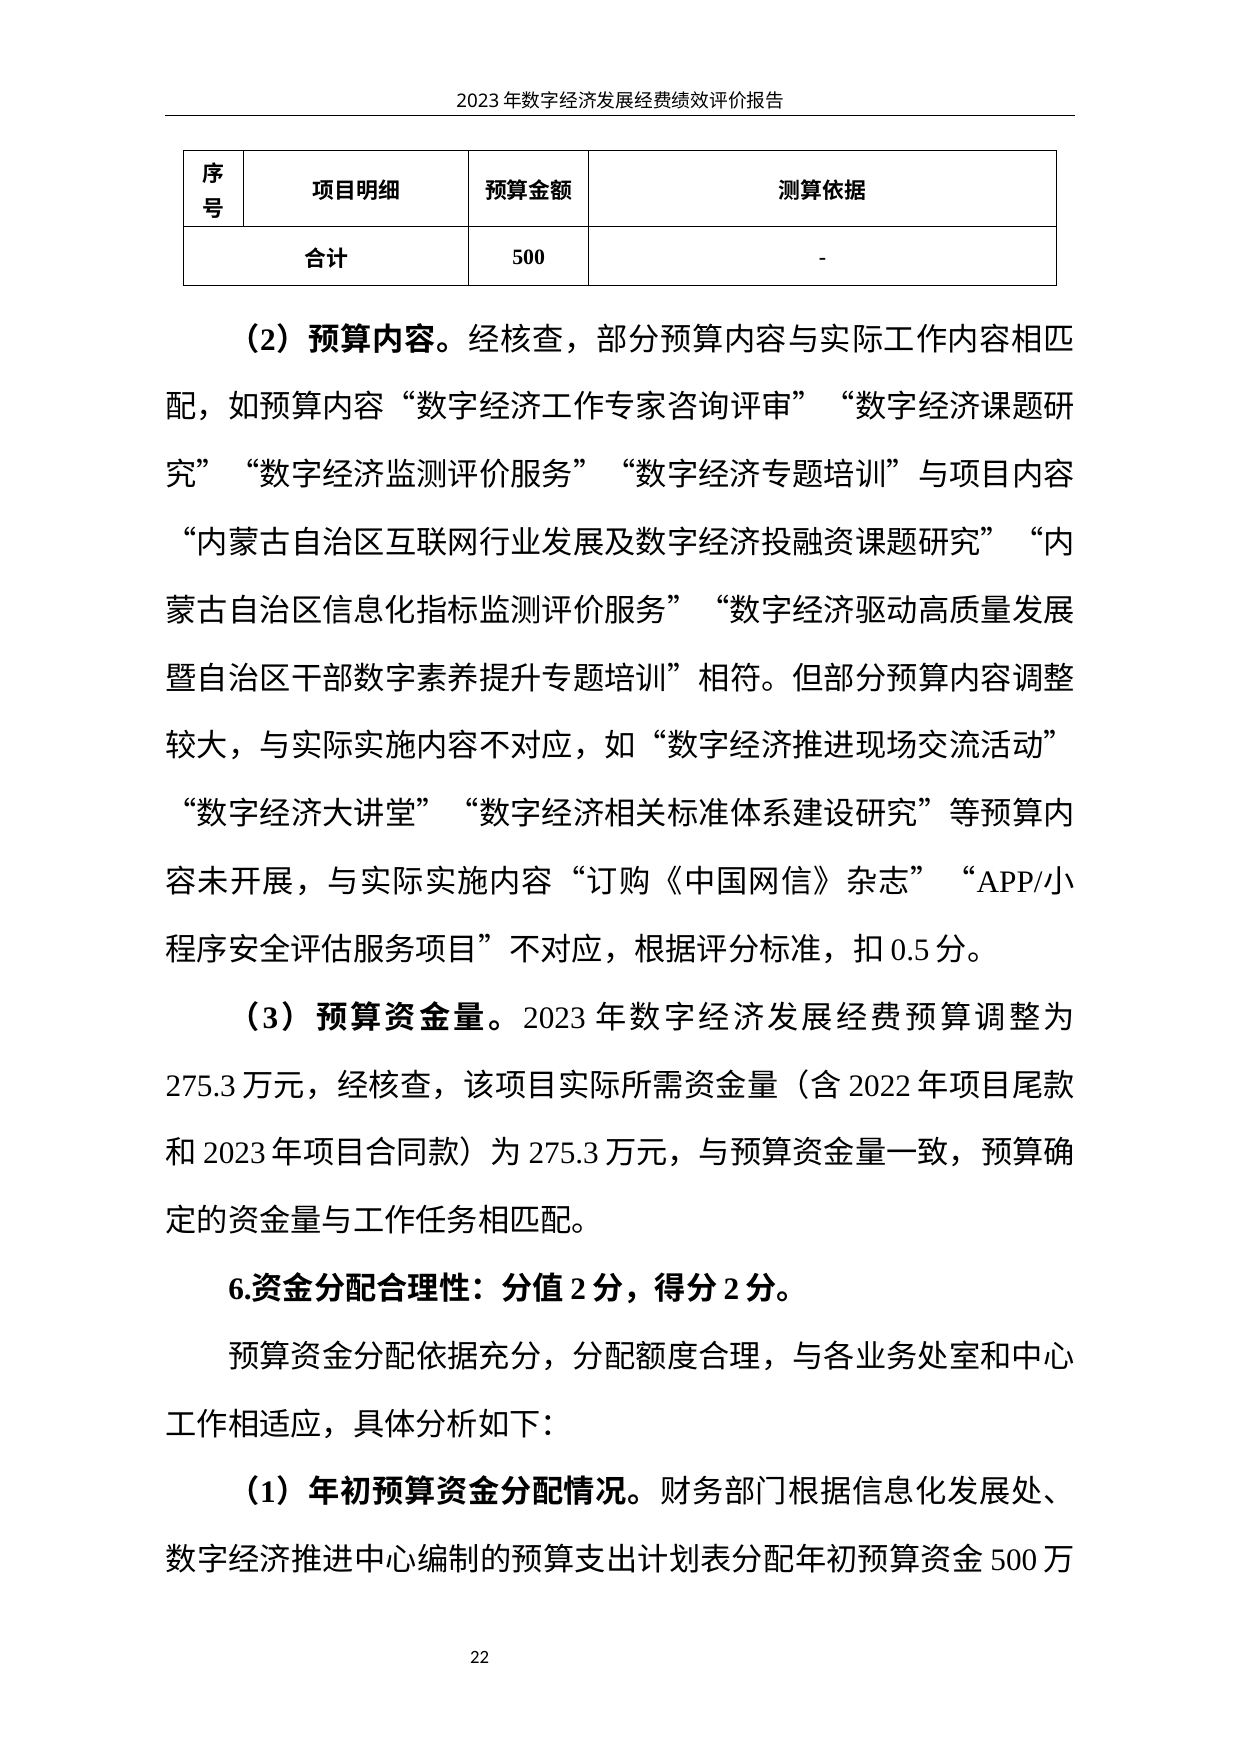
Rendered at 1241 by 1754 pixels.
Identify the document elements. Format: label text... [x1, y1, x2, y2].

table_header 项目明细 [244, 151, 468, 226]
table_cell - [589, 227, 1056, 285]
text （3）预算资金量。2023年数字经济发展经费预算调整为275.3万元，经核查，该项目实际所需资金量（含2022年项目尾款和2023年项目合同款）为275.3万元，与预算资金量一致，预算确定的资金量与工作任务相匹配。 [165, 992, 1075, 1241]
table_header 预算金额 [469, 151, 588, 226]
text （2）预算内容。经核查，部分预算内容与实际工作内容相匹配，如预算内容“数字经济工作专家咨询评审”“数字经济课题研究”“数字经济监测评价服务”“数字经济专题培训”与项目内容“内蒙古自治区互联网行业发展及数字经济投融资课题研究”“内蒙古自治区信息化指标监测评价服务”“数字经济驱动高质量发展暨自治区干部数字素养提升专题培训”相符。但部分预算内容调整较大，与实际实施内容不对应，如“数字经济推进现场交流活动”“数字经济大讲堂”“数字经济相关标准体系建设研究”等预算内容未开展，与实际实施内容“订购《中国网信》杂志”“APP/小程序安全评估服务项目”不对应，根据评分标准，扣0.5分。 [165, 314, 1075, 969]
table_cell 500 [469, 227, 588, 285]
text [165, 1467, 1075, 1579]
text 6.资金分配合理性：分值2分，得分2分。 [165, 1263, 1075, 1308]
table_header 序号 [184, 151, 243, 226]
table_cell 合计 [184, 227, 468, 285]
text 预算资金分配依据充分，分配额度合理，与各业务处室和中心工作相适应，具体分析如下： [165, 1331, 1075, 1444]
table_header 测算依据 [589, 151, 1056, 226]
